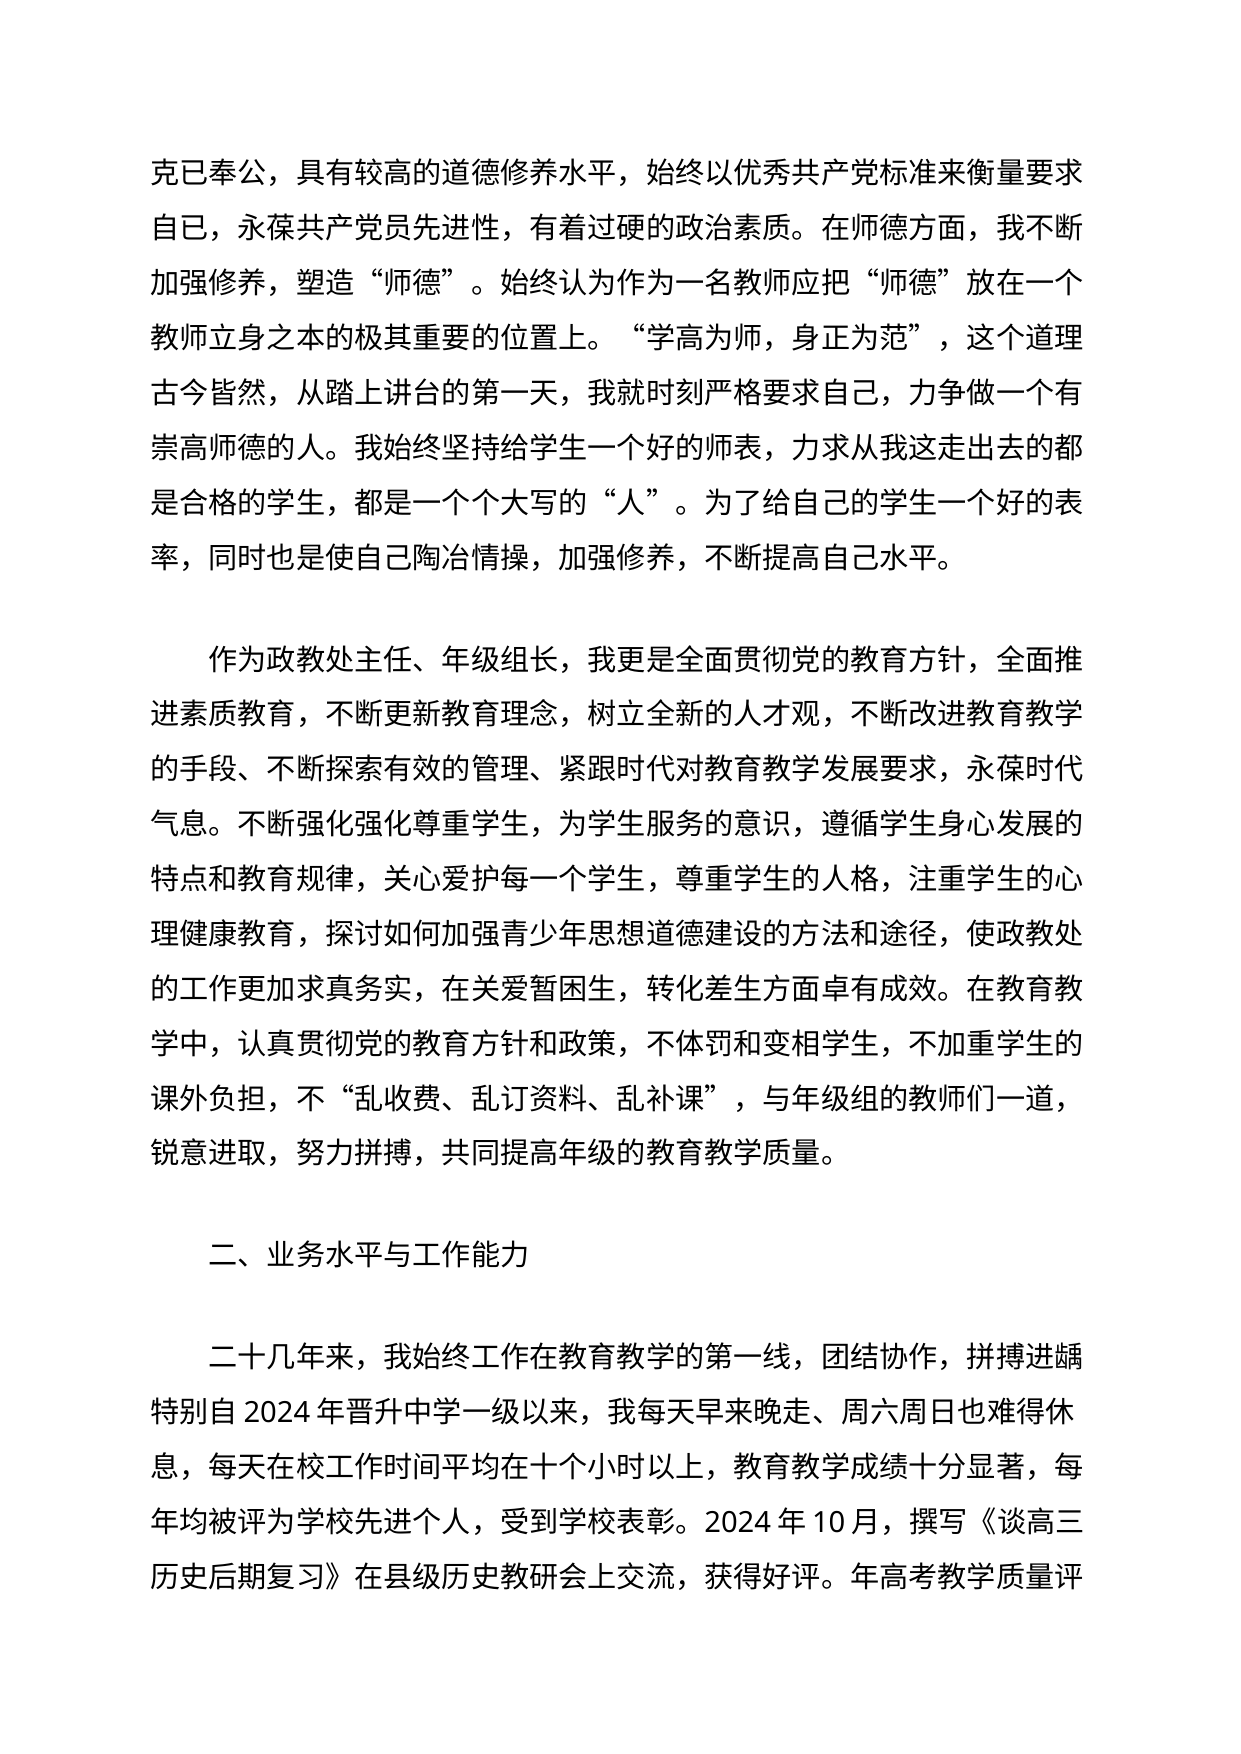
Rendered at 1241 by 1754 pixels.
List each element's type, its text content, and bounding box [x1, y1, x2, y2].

text 作为政教处主任、年级组长，我更是全面贯彻党的教育方针，全面推进素质教育，不断更新教育理念，树立全新的人才观，不断改进教育教学的手段、不断探索有效的管理、紧跟时代对教育教学发展要求，永葆时代气息。不断强化强化尊重学生，为学生服务的意识，遵循学生身心发展的特点和教育规律，关心爱护每一个学生，尊重学生的人格，注重学生的心理健康教育，探讨如何加强青少年思想道德建设的方法和途径，使政教处的工作更加求真务实，在关爱暂困生，转化差生方面卓有成效。在教育教学中，认真贯彻党的教育方针和政策，不体罚和变相学生，不加重学生的课外负担，不“乱收费、乱订资料、乱补课”，与年级组的教师们一道，锐意进取，努力拼搏，共同提高年级的教育教学质量。 [150, 636, 1090, 1172]
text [150, 1334, 1090, 1596]
text 二、业务水平与工作能力 [150, 1232, 1090, 1274]
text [150, 150, 1090, 577]
